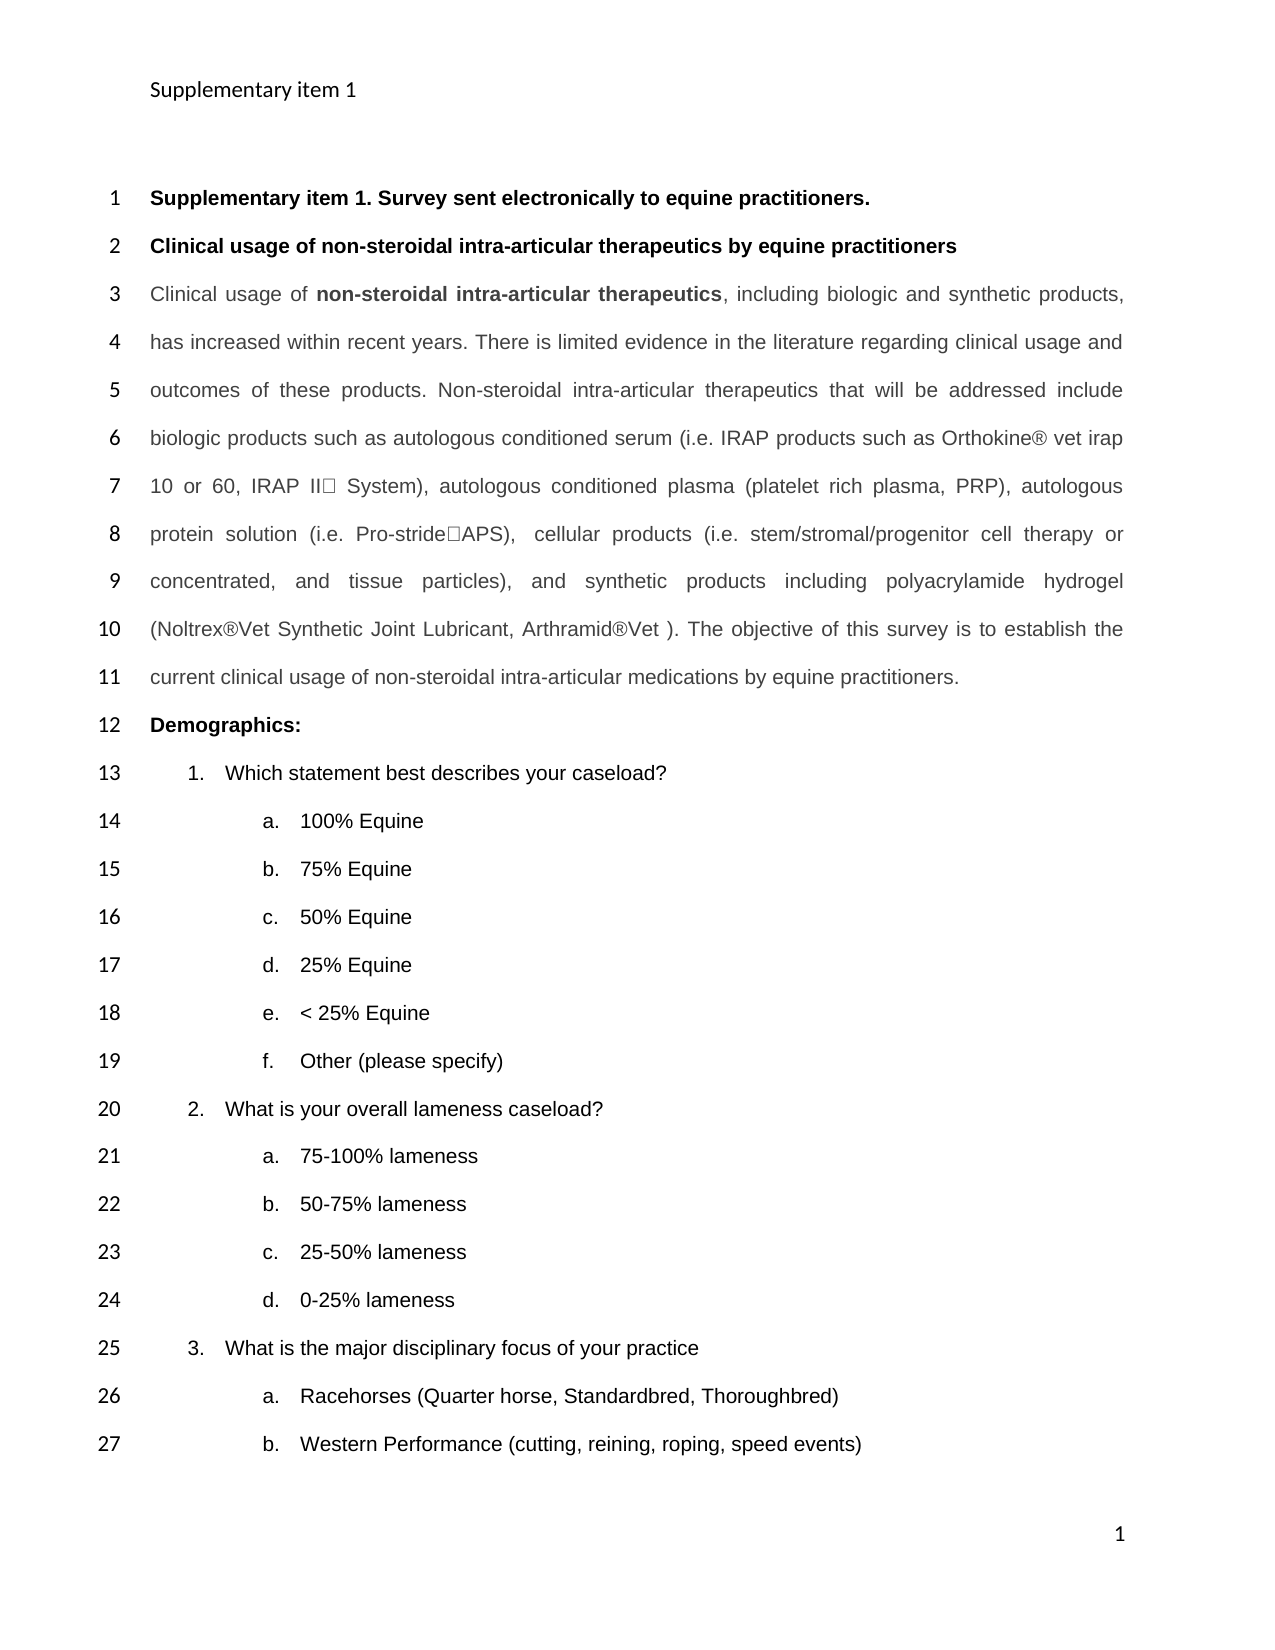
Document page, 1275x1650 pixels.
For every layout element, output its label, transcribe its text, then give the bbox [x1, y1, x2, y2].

text Clinical usage of non-steroidal intra-articular therapeutics, including biologic and synthetic products, has increased within recent years. There is limited evidence in the literature regarding clinical usage and outcomes of these products. Non-steroidal intra-articular therapeutics that will be addressed include biologic products such as autologous conditioned serum (i.e. IRAP products such as Orthokine® vet irap 10 or 60, IRAP II System), autologous conditioned plasma (platelet rich plasma, PRP), autologous protein solution (i.e. Pro-strideAPS), cellular products (i.e. stem/stromal/progenitor cell therapy or concentrated, and tissue particles), and synthetic products including polyacrylamide hydrogel (Noltrex®Vet Synthetic Joint Lubricant, Arthramid®Vet ). The objective of this survey is to establish the current clinical usage of non-steroidal intra-articular medications by equine practitioners. [150, 282, 1125, 689]
list Western Performance (cutting, reining, roping, speed events) [262, 1432, 1125, 1456]
text Demographics: [150, 713, 1125, 737]
list 0-25% lameness [262, 1288, 1125, 1312]
list 25% Equine [262, 953, 1125, 977]
list Racehorses (Quarter horse, Standardbred, Thoroughbred) [262, 1384, 1125, 1408]
list 25-50% lameness [262, 1240, 1125, 1264]
list 75-100% lameness [262, 1144, 1125, 1168]
list Other (please specify) [262, 1048, 1125, 1072]
text Clinical usage of non-steroidal intra-articular therapeutics by equine practitioners [150, 234, 1125, 258]
list 50-75% lameness [262, 1192, 1125, 1216]
list Which statement best describes your caseload? [187, 761, 1125, 785]
list What is the major disciplinary focus of your practice [187, 1336, 1125, 1360]
text Supplementary item 1. Survey sent electronically to equine practitioners. [150, 186, 1125, 210]
list 50% Equine [262, 905, 1125, 929]
list What is your overall lameness caseload? [187, 1096, 1125, 1120]
list 75% Equine [262, 857, 1125, 881]
list < 25% Equine [262, 1001, 1125, 1024]
list 100% Equine [262, 809, 1125, 833]
